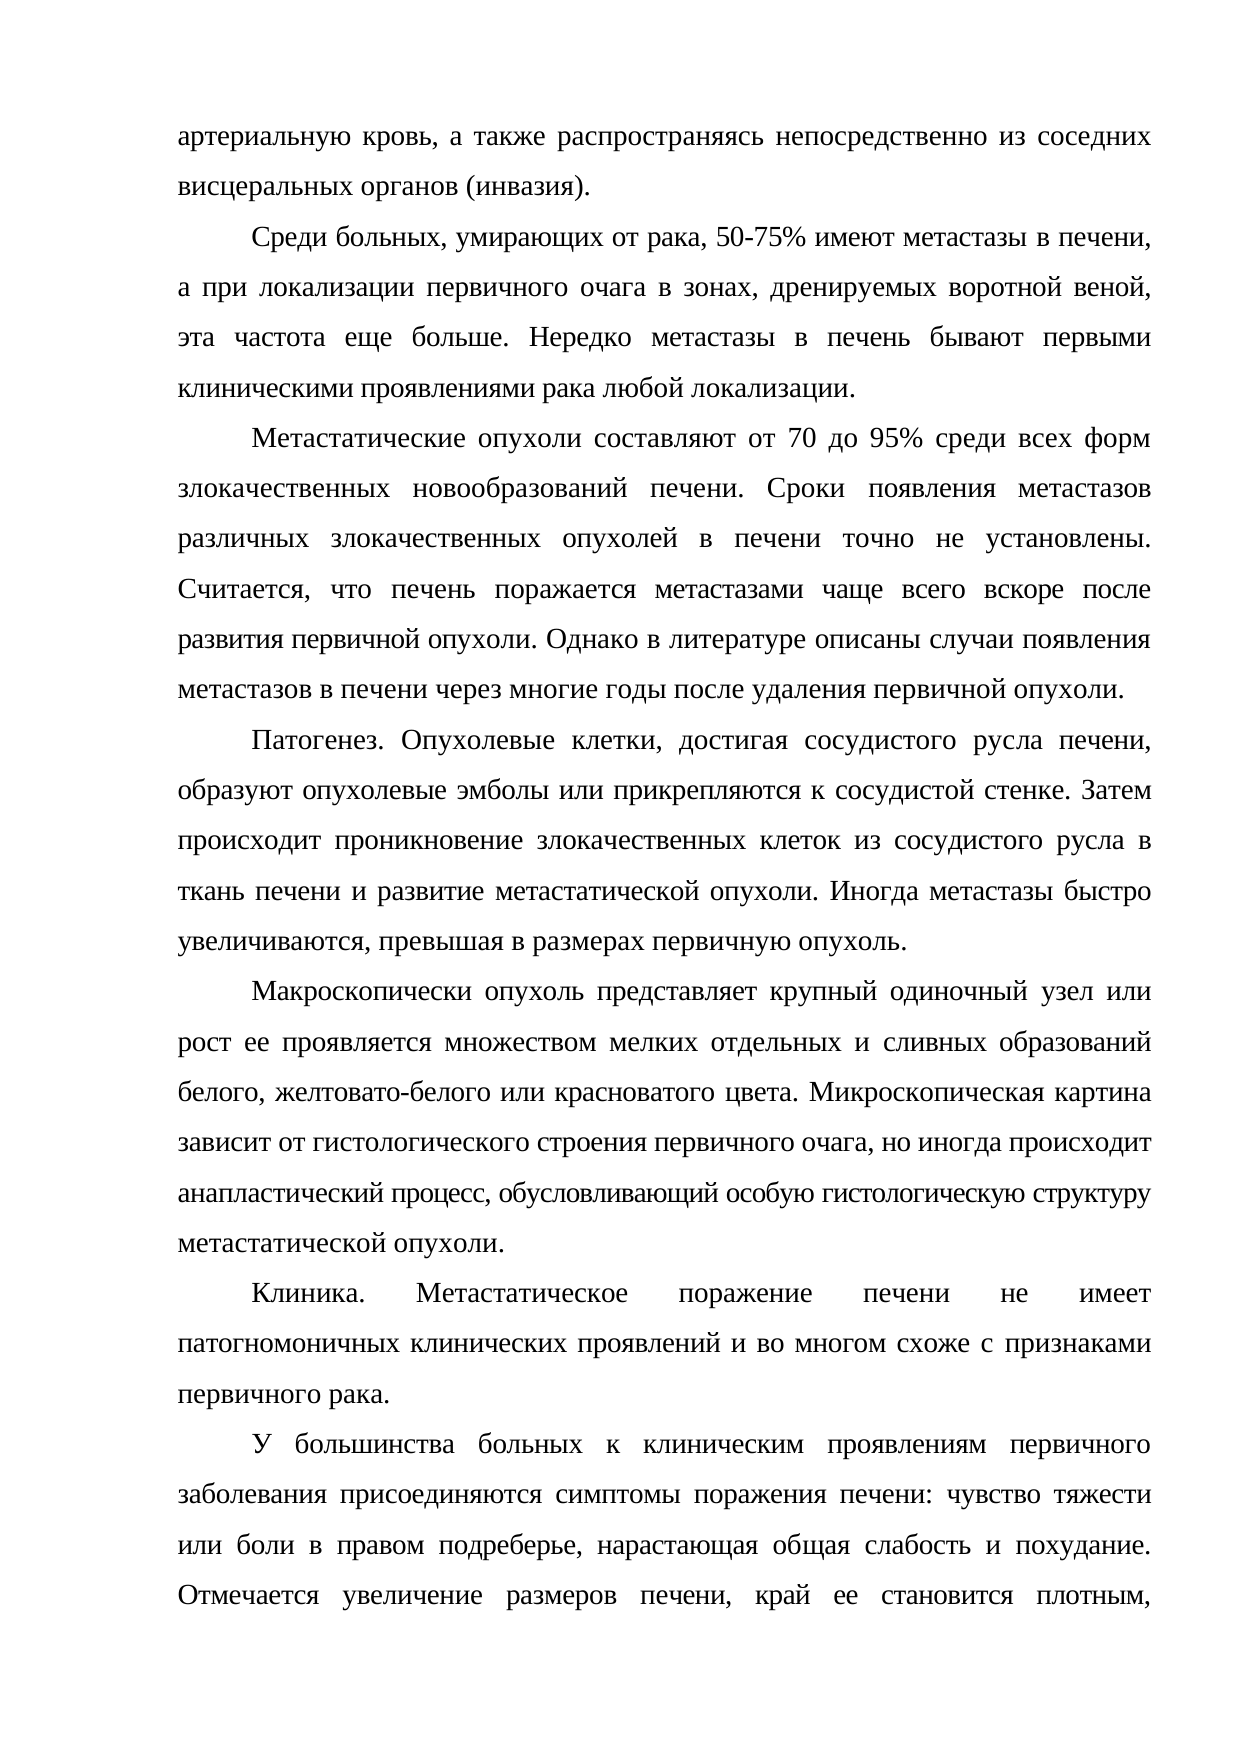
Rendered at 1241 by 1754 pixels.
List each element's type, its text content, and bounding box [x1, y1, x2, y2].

text Клиника. Метастатическое поражение печени не имеет патогномоничных клинических проявлений и во многом схоже с признаками первичного рака. [177, 1275, 1152, 1409]
text Метастатические опухоли составляют от 70 до 95% среди всех форм злокачественных новообразований печени. Сроки появления метастазов различных злокачественных опухолей в печени точно не установлены. Считается, что печень поражается метастазами чаще всего вскоре после развития первичной опухоли. Однако в литературе описаны случаи появления метастазов в печени через многие годы после удаления первичной опухоли. [177, 420, 1152, 705]
text Патогенез. Опухолевые клетки, достигая сосудистого русла печени, образуют опухолевые эмболы или прикрепляются к сосудистой стенке. Затем происходит проникновение злокачественных клеток из сосудистого русла в ткань печени и развитие метастатической опухоли. Иногда метастазы быстро увеличиваются, превышая в размерах первичную опухоль. [177, 722, 1152, 957]
text Макроскопически опухоль представляет крупный одиночный узел или рост ее проявляется множеством мелких отдельных и сливных образований белого, желтовато-белого или красноватого цвета. Микроскопическая картина зависит от гистологического строения первичного очага, но иногда происходит анапластический процесс, обусловливающий особую гистологическую структуру метастатической опухоли. [177, 973, 1152, 1258]
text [177, 1426, 1152, 1611]
text Среди больных, умирающих от рака, 50-75% имеют метастазы в печени, а при локализации первичного очага в зонах, дренируемых воротной веной, эта частота еще больше. Нередко метастазы в печень бывают первыми клиническими проявлениями рака любой локализации. [177, 219, 1152, 403]
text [177, 118, 1152, 202]
